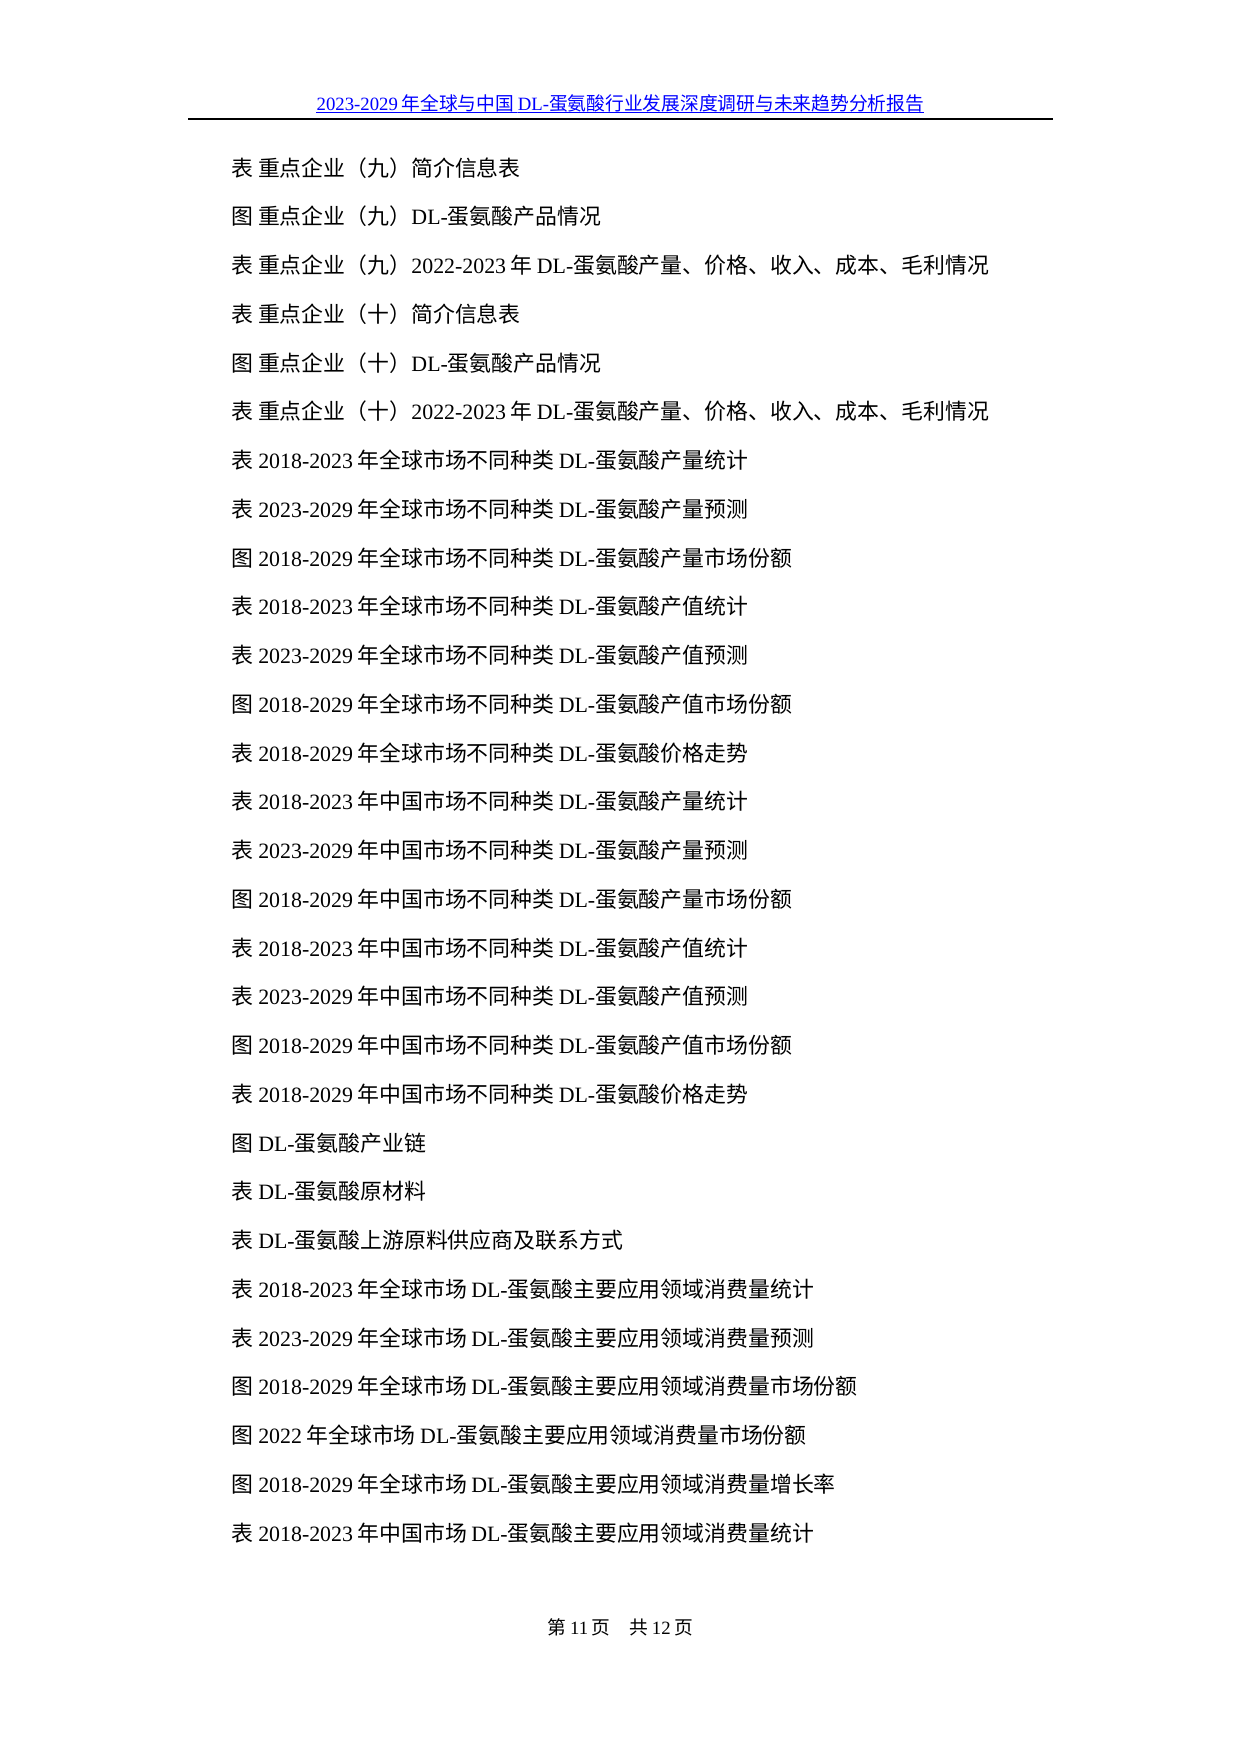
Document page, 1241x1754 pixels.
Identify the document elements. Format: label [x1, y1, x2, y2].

text [187, 150, 1053, 1548]
